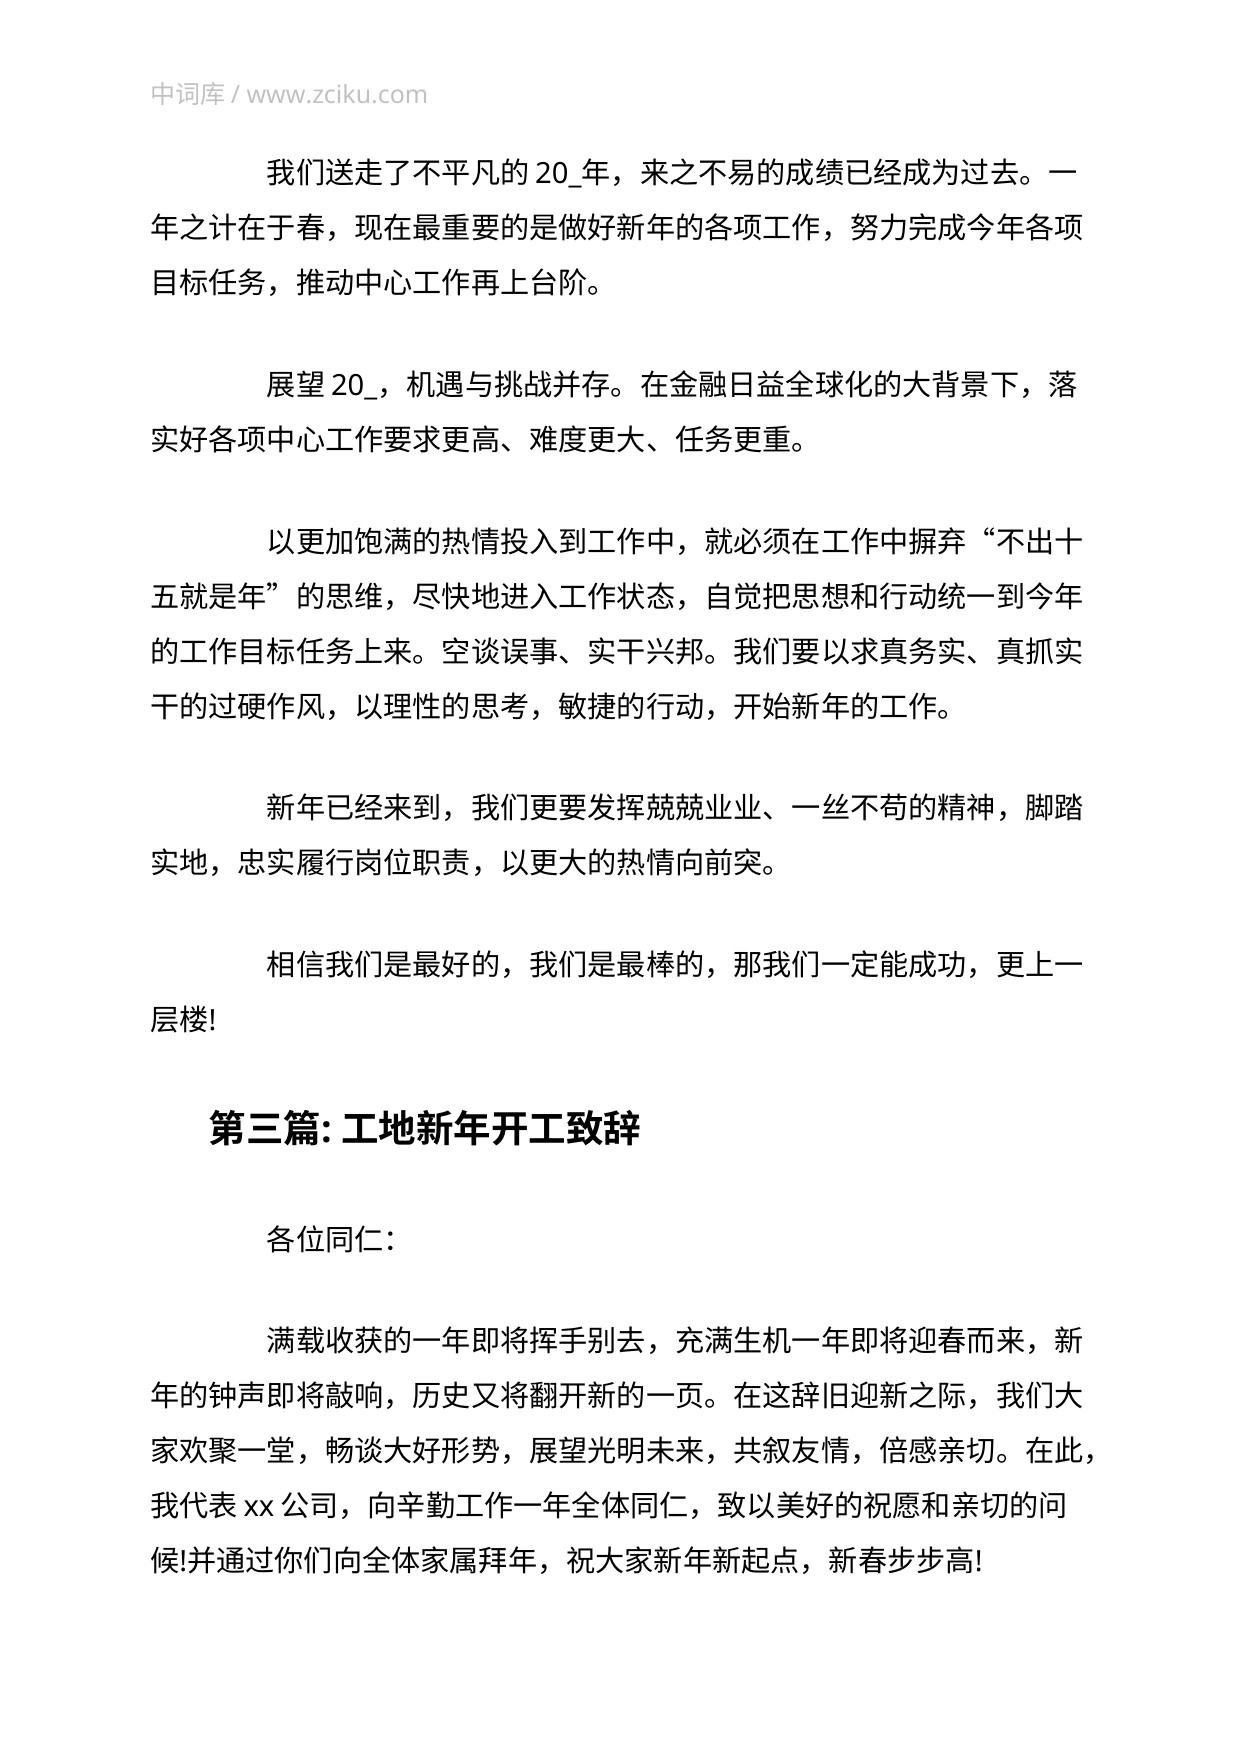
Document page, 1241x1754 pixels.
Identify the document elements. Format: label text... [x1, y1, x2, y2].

text 我们送走了不平凡的20_年，来之不易的成绩已经成为过去。一年之计在于春，现在最重要的是做好新年的各项工作，努力完成今年各项目标任务，推动中心工作再上台阶。 [150, 150, 1090, 302]
text 相信我们是最好的，我们是最棒的，那我们一定能成功，更上一层楼! [150, 942, 1090, 1039]
text 新年已经来到，我们更要发挥兢兢业业、一丝不苟的精神，脚踏实地，忠实履行岗位职责，以更大的热情向前突。 [150, 785, 1090, 882]
text 满载收获的一年即将挥手别去，充满生机一年即将迎春而来，新年的钟声即将敲响，历史又将翻开新的一页。在这辞旧迎新之际，我们大家欢聚一堂，畅谈大好形势，展望光明未来，共叙友情，倍感亲切。在此，我代表xx公司，向辛勤工作一年全体同仁，致以美好的祝愿和亲切的问候!并通过你们向全体家属拜年，祝大家新年新起点，新春步步高! [150, 1318, 1090, 1580]
text 第三篇: 工地新年开工致辞 [150, 1098, 1090, 1153]
text 各位同仁： [150, 1216, 1090, 1258]
text 以更加饱满的热情投入到工作中，就必须在工作中摒弃“不出十五就是年”的思维，尽快地进入工作状态，自觉把思想和行动统一到今年的工作目标任务上来。空谈误事、实干兴邦。我们要以求真务实、真抓实干的过硬作风，以理性的思考，敏捷的行动，开始新年的工作。 [150, 518, 1090, 725]
text 展望20_，机遇与挑战并存。在金融日益全球化的大背景下，落实好各项中心工作要求更高、难度更大、任务更重。 [150, 362, 1090, 459]
